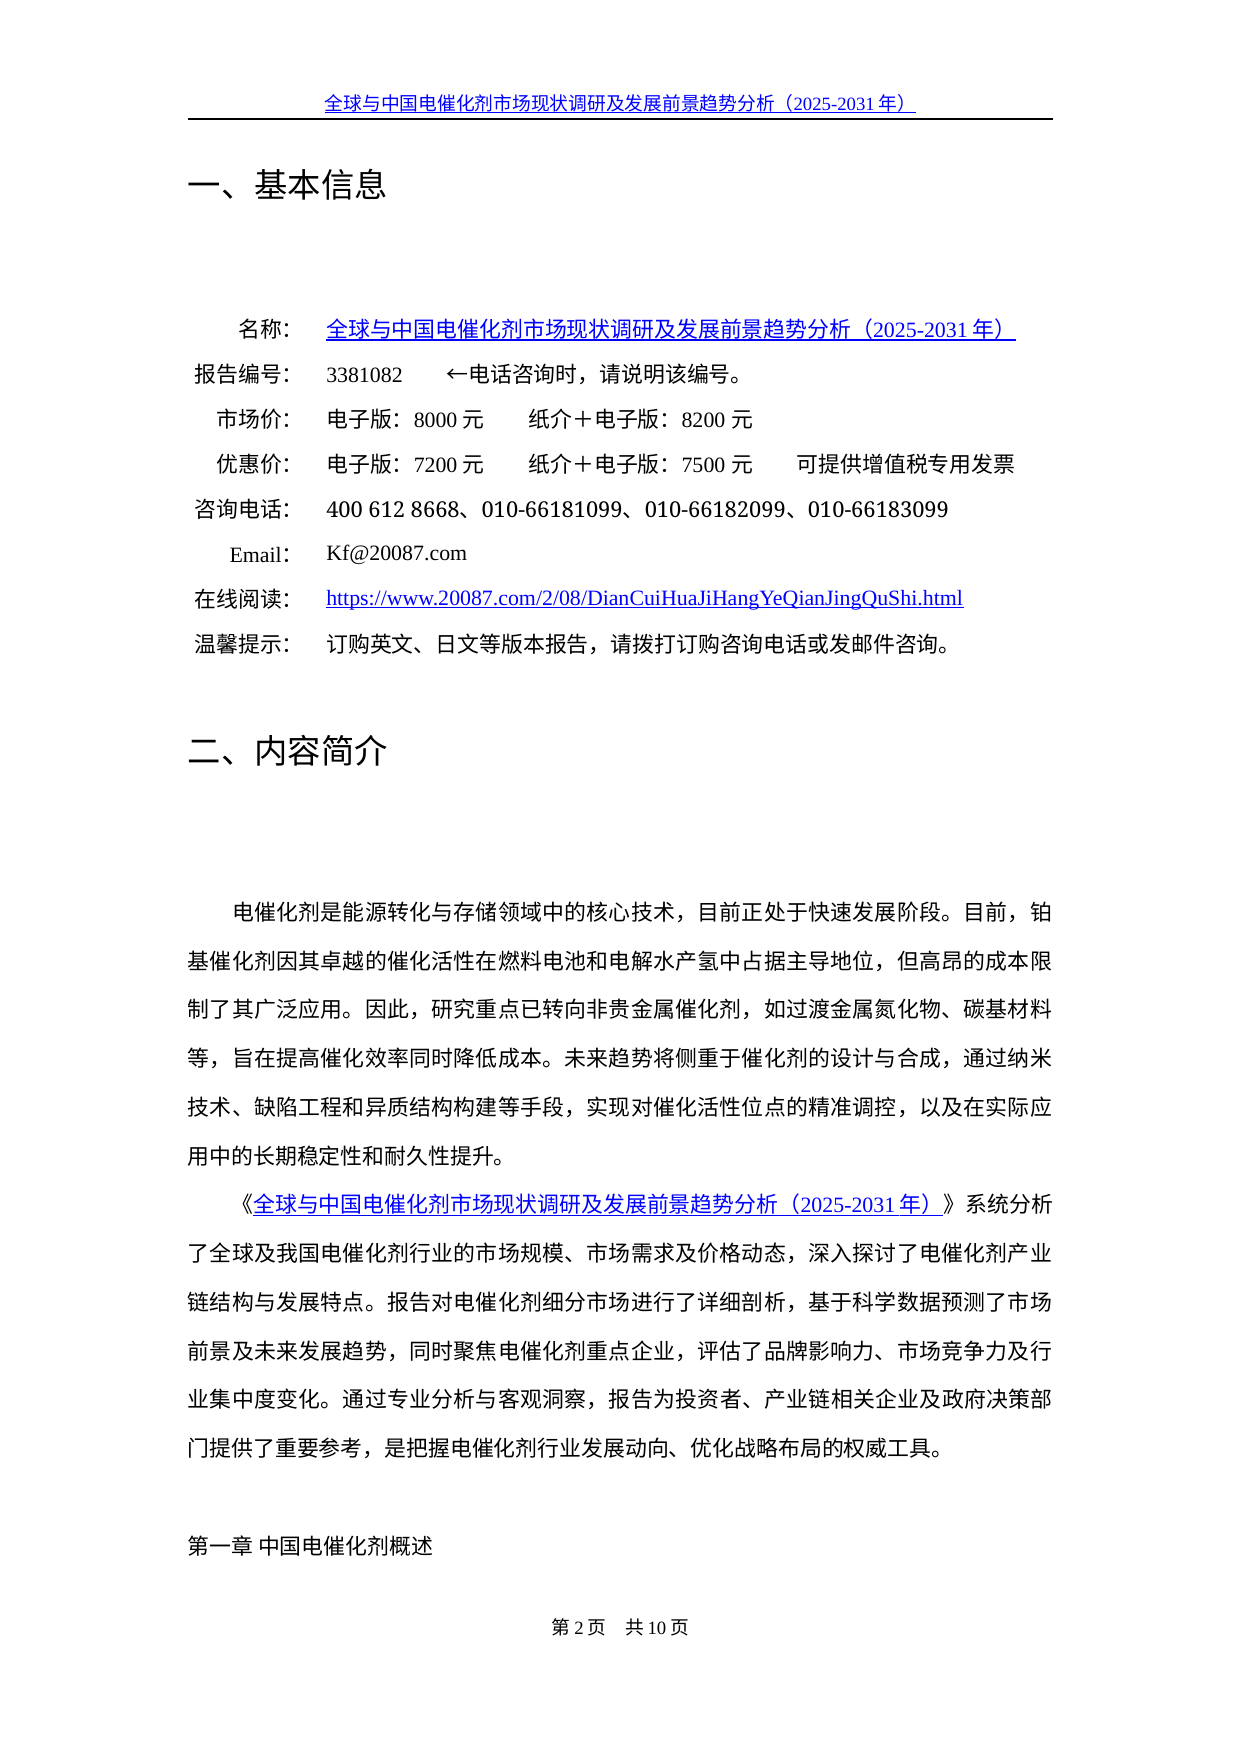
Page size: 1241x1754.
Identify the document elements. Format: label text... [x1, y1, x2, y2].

table_cell 电子版：7200 元 纸介＋电子版：7500 元 可提供增值税专用发票 [315, 447, 1073, 492]
table_cell 订购英文、日文等版本报告，请拨打订购咨询电话或发邮件咨询。 [315, 627, 1073, 672]
table_cell 3381082 ←电话咨询时，请说明该编号。 [315, 357, 1073, 402]
table_cell Kf@20087.com [315, 537, 1073, 582]
table_cell 报告编号： [167, 357, 315, 402]
table_cell 电子版：8000 元 纸介＋电子版：8200 元 [315, 402, 1073, 447]
table_cell 在线阅读： [167, 582, 315, 627]
table_cell 400 612 8668、010-66181099、010-66182099、010-66183099 [315, 492, 1073, 537]
table_cell 咨询电话： [167, 492, 315, 537]
table_cell 市场价： [167, 402, 315, 447]
title 二、内容简介 [187, 717, 1053, 782]
table_header 全球与中国电催化剂市场现状调研及发展前景趋势分析（2025-2031年） [315, 312, 1073, 357]
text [187, 894, 1053, 1561]
table_cell Email： [167, 537, 315, 582]
table_cell [315, 582, 1073, 627]
table_cell 优惠价： [167, 447, 315, 492]
table_header 名称： [167, 312, 315, 357]
table_cell 温馨提示： [167, 627, 315, 672]
title 一、基本信息 [187, 150, 1053, 215]
